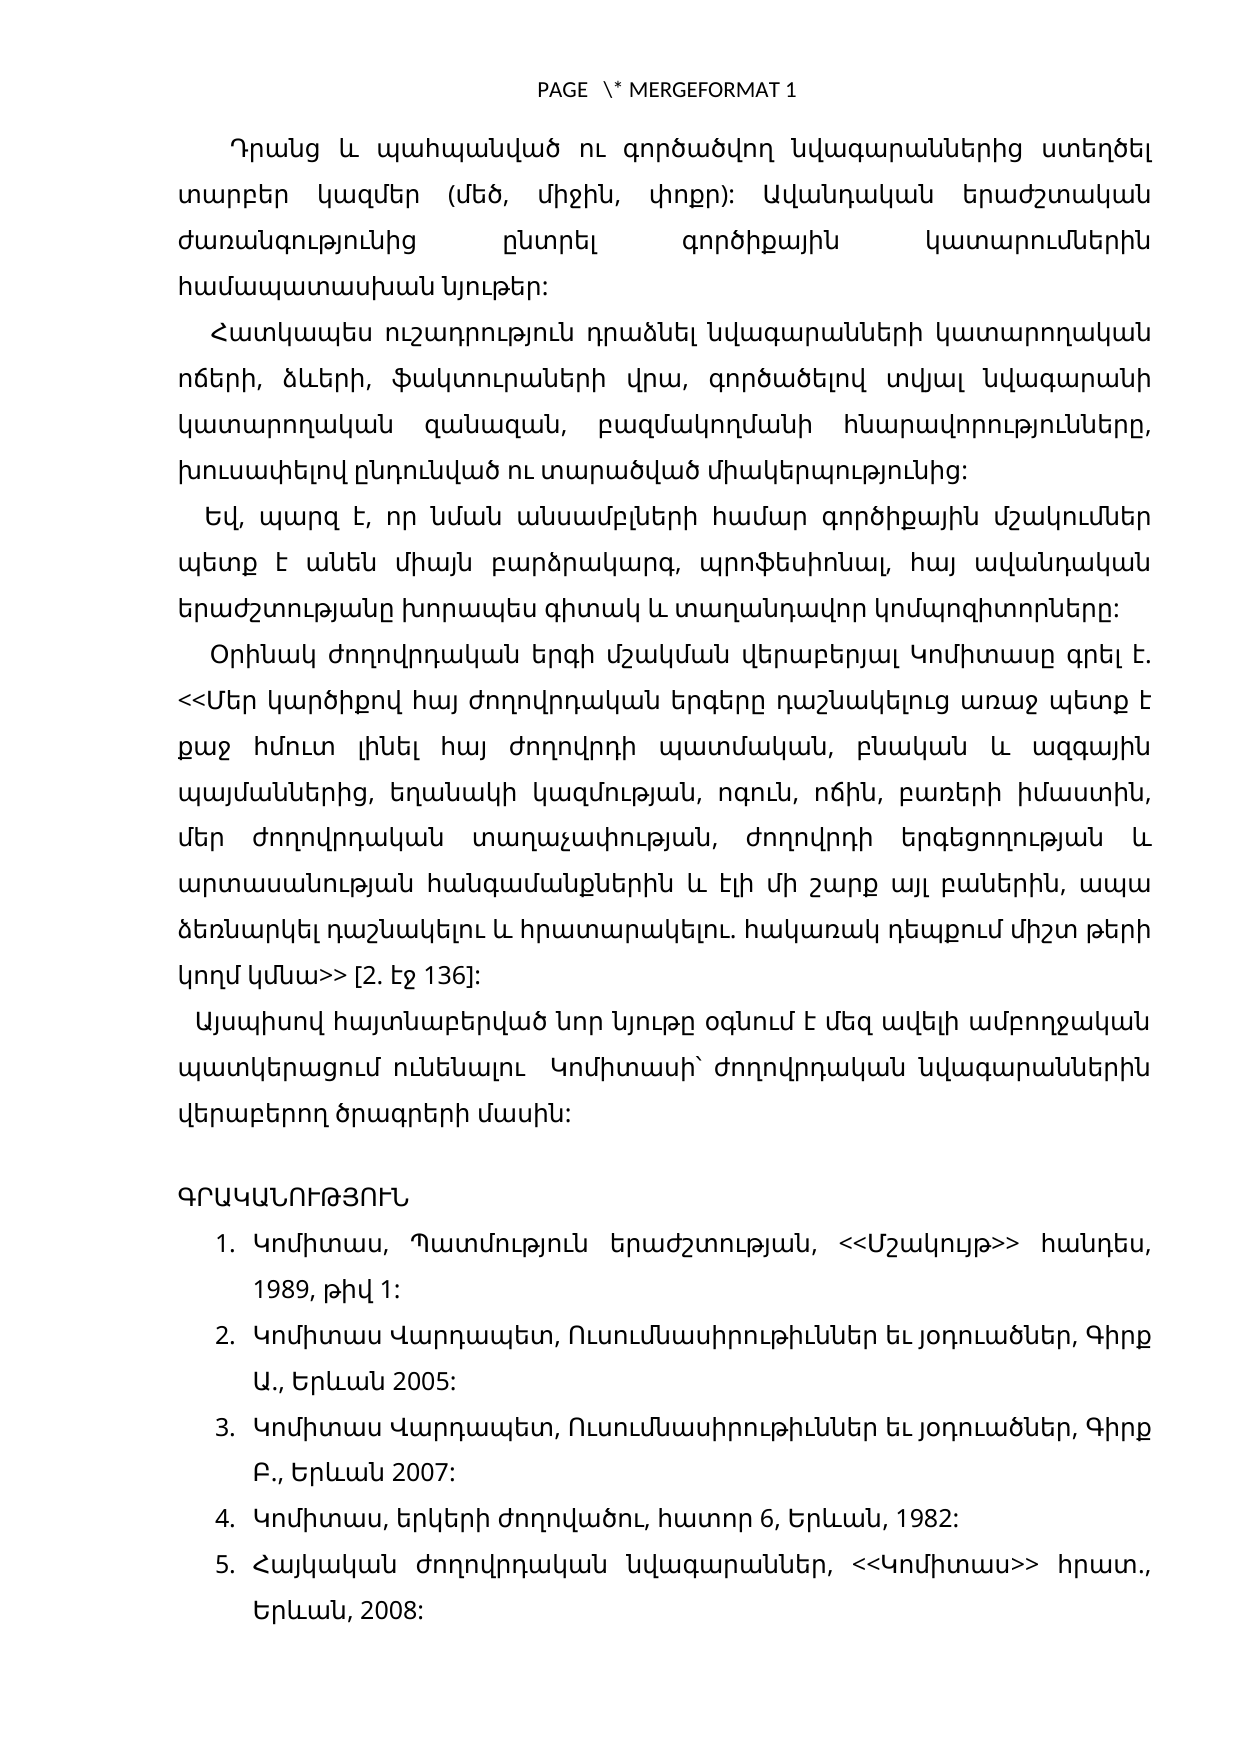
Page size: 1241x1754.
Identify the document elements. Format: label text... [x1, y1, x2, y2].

text Այսպիսով հայտնաբերված նոր նյութը օգնում է մեզ ավելի ամբողջական պատկերացում ունենալու Կոմիտասի՝ ժողովրդական նվագարաններին վերաբերող ծրագրերի մասին: [177, 1004, 1152, 1130]
list Կոմիտաս, երկերի ժողովածու, հատոր 6, Երևան, 1982: [215, 1501, 1152, 1535]
text Հատկապես ուշադրություն դրաձնել նվագարանների կատարողական ոճերի, ձևերի, ֆակտուրաների վրա, գործածելով տվյալ նվագարանի կատարողական զանազան, բազմակողմանի հնարավորությունները, խուսափելով ընդունված ու տարածված միակերպությունից: [177, 315, 1152, 487]
text Եվ, պարզ է, որ նման անսամբլների համար գործիքային մշակումներ պետք է անեն միայն բարձրակարգ, պրոֆեսիոնալ, հայ ավանդական երաժշտությանը խորապես գիտակ և տաղանդավոր կոմպոզիտորները: [177, 498, 1152, 624]
text Դրանց և պահպանված ու գործածվող նվագարաններից ստեղծել տարբեր կազմեր (մեծ, միջին, փոքր): Ավանդական երաժշտական ժառանգությունից ընտրել գործիքային կատարումներին համապատասխան նյութեր: [177, 131, 1152, 303]
list Կոմիտաս, Պատմություն երաժշտության, <<Մշակույթ>> հանդես, 1989, թիվ 1: [215, 1225, 1152, 1305]
list Հայկական ժողովրդական նվագարաններ, <<Կոմիտաս>> հրատ., Երևան, 2008: [215, 1547, 1152, 1627]
text ԳՐԱԿԱՆՈՒԹՅՈՒՆ [177, 1179, 1152, 1213]
text Օրինակ ժողովրդական երգի մշակման վերաբերյալ Կոմիտասը գրել է. <<Մեր կարծիքով հայ ժողովրդական երգերը դաշնակելուց առաջ պետք է քաջ հմուտ լինել հայ ժողովրդի պատմական, բնական և ազգային պայմաններից, եղանակի կազմության, ոգուն, ոճին, բառերի իմաստին, մեր ժողովրդական տաղաչափության, ժողովրդի երգեցողության և արտասանության հանգամանքներին և էլի մի շարք այլ բաներին, ապա ձեռնարկել դաշնակելու և հրատարակելու. հակառակ դեպքում միշտ թերի կողմ կմնա>> [2. էջ 136]: [177, 636, 1152, 992]
list Կոմիտաս Վարդապետ, Ուսումնասիրութիւններ եւ յօդուածներ, Գիրք Ա., Երևան 2005: [215, 1317, 1152, 1397]
list Կոմիտաս Վարդապետ, Ուսումնասիրութիւններ եւ յօդուածներ, Գիրք Բ., Երևան 2007: [215, 1409, 1152, 1489]
